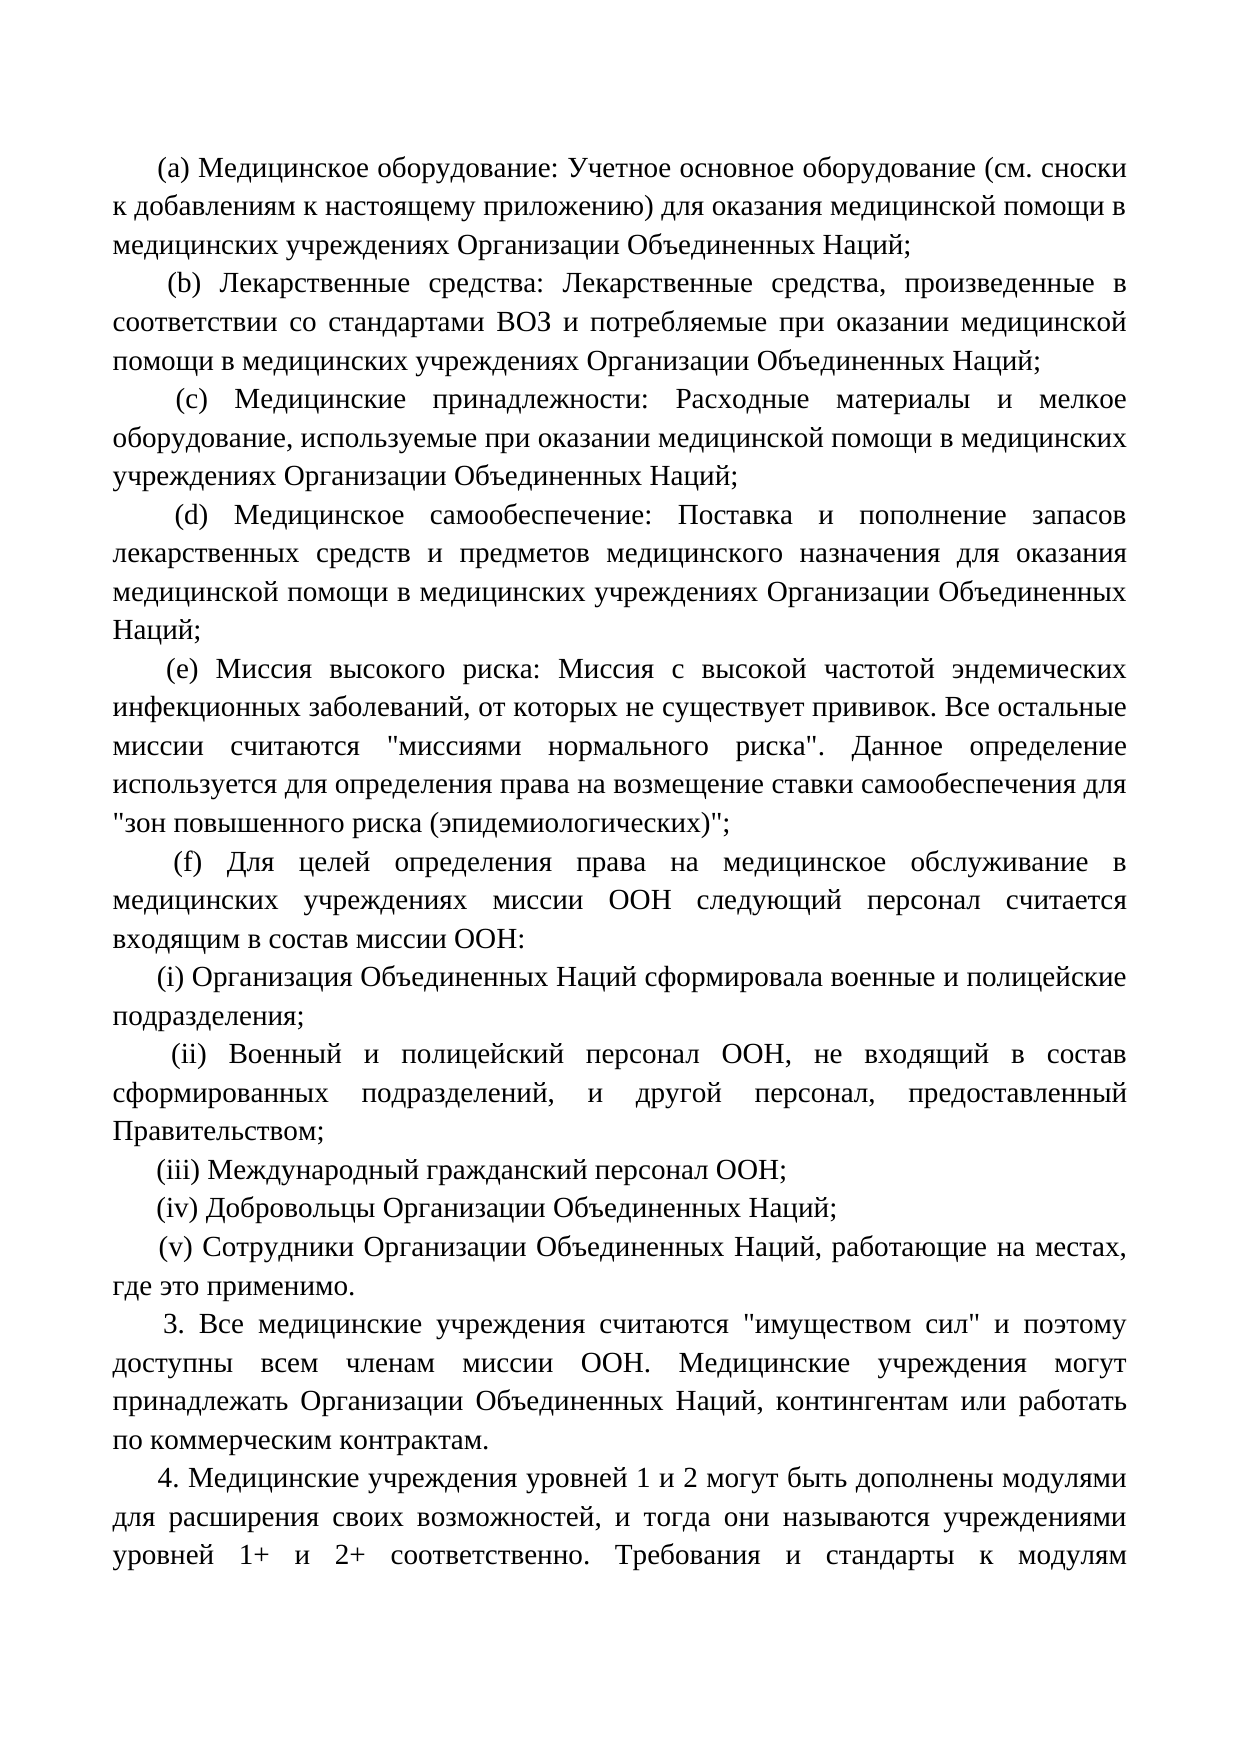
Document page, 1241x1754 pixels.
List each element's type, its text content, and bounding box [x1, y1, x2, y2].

text (a) Медицинское оборудование: Учетное основное оборудование (см. сноски к добавлениям к настоящему приложению) для оказания медицинской помощи в медицинских учреждениях Организации Объединенных Наций; [112, 150, 1128, 261]
text (iv) Добровольцы Организации Объединенных Наций; [112, 1191, 1128, 1224]
text (i) Организация Объединенных Наций сформировала военные и полицейские подразделения; [112, 959, 1128, 1031]
text (v) Сотрудники Организации Объединенных Наций, работающие на местах, где это применимо. [112, 1229, 1128, 1301]
text (b) Лекарственные средства: Лекарственные средства, произведенные в соответствии со стандартами ВОЗ и потребляемые при оказании медицинской помощи в медицинских учреждениях Организации Объединенных Наций; [112, 266, 1128, 376]
text (ii) Военный и полицейский персонал ООН, не входящий в состав сформированных подразделений, и другой персонал, предоставленный Правительством; [112, 1036, 1128, 1147]
text (f) Для целей определения права на медицинское обслуживание в медицинских учреждениях миссии ООН следующий персонал считается входящим в состав миссии ООН: [112, 844, 1128, 954]
text (iii) Международный гражданский персонал ООН; [112, 1152, 1128, 1186]
text (c) Медицинские принадлежности: Расходные материалы и мелкое оборудование, используемые при оказании медицинской помощи в медицинских учреждениях Организации Объединенных Наций; [112, 381, 1128, 492]
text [112, 1460, 1128, 1571]
text (e) Миссия высокого риска: Миссия с высокой частотой эндемических инфекционных заболеваний, от которых не существует прививок. Все остальные миссии считаются "миссиями нормального риска". Данное определение используется для определения права на возмещение ставки самообеспечения для "зон повышенного риска (эпидемиологических)"; [112, 651, 1128, 839]
text (d) Медицинское самообеспечение: Поставка и пополнение запасов лекарственных средств и предметов медицинского назначения для оказания медицинской помощи в медицинских учреждениях Организации Объединенных Наций; [112, 497, 1128, 646]
text 3. Все медицинские учреждения считаются "имуществом сил" и поэтому доступны всем членам миссии ООН. Медицинские учреждения могут принадлежать Организации Объединенных Наций, контингентам или работать по коммерческим контрактам. [112, 1306, 1128, 1455]
